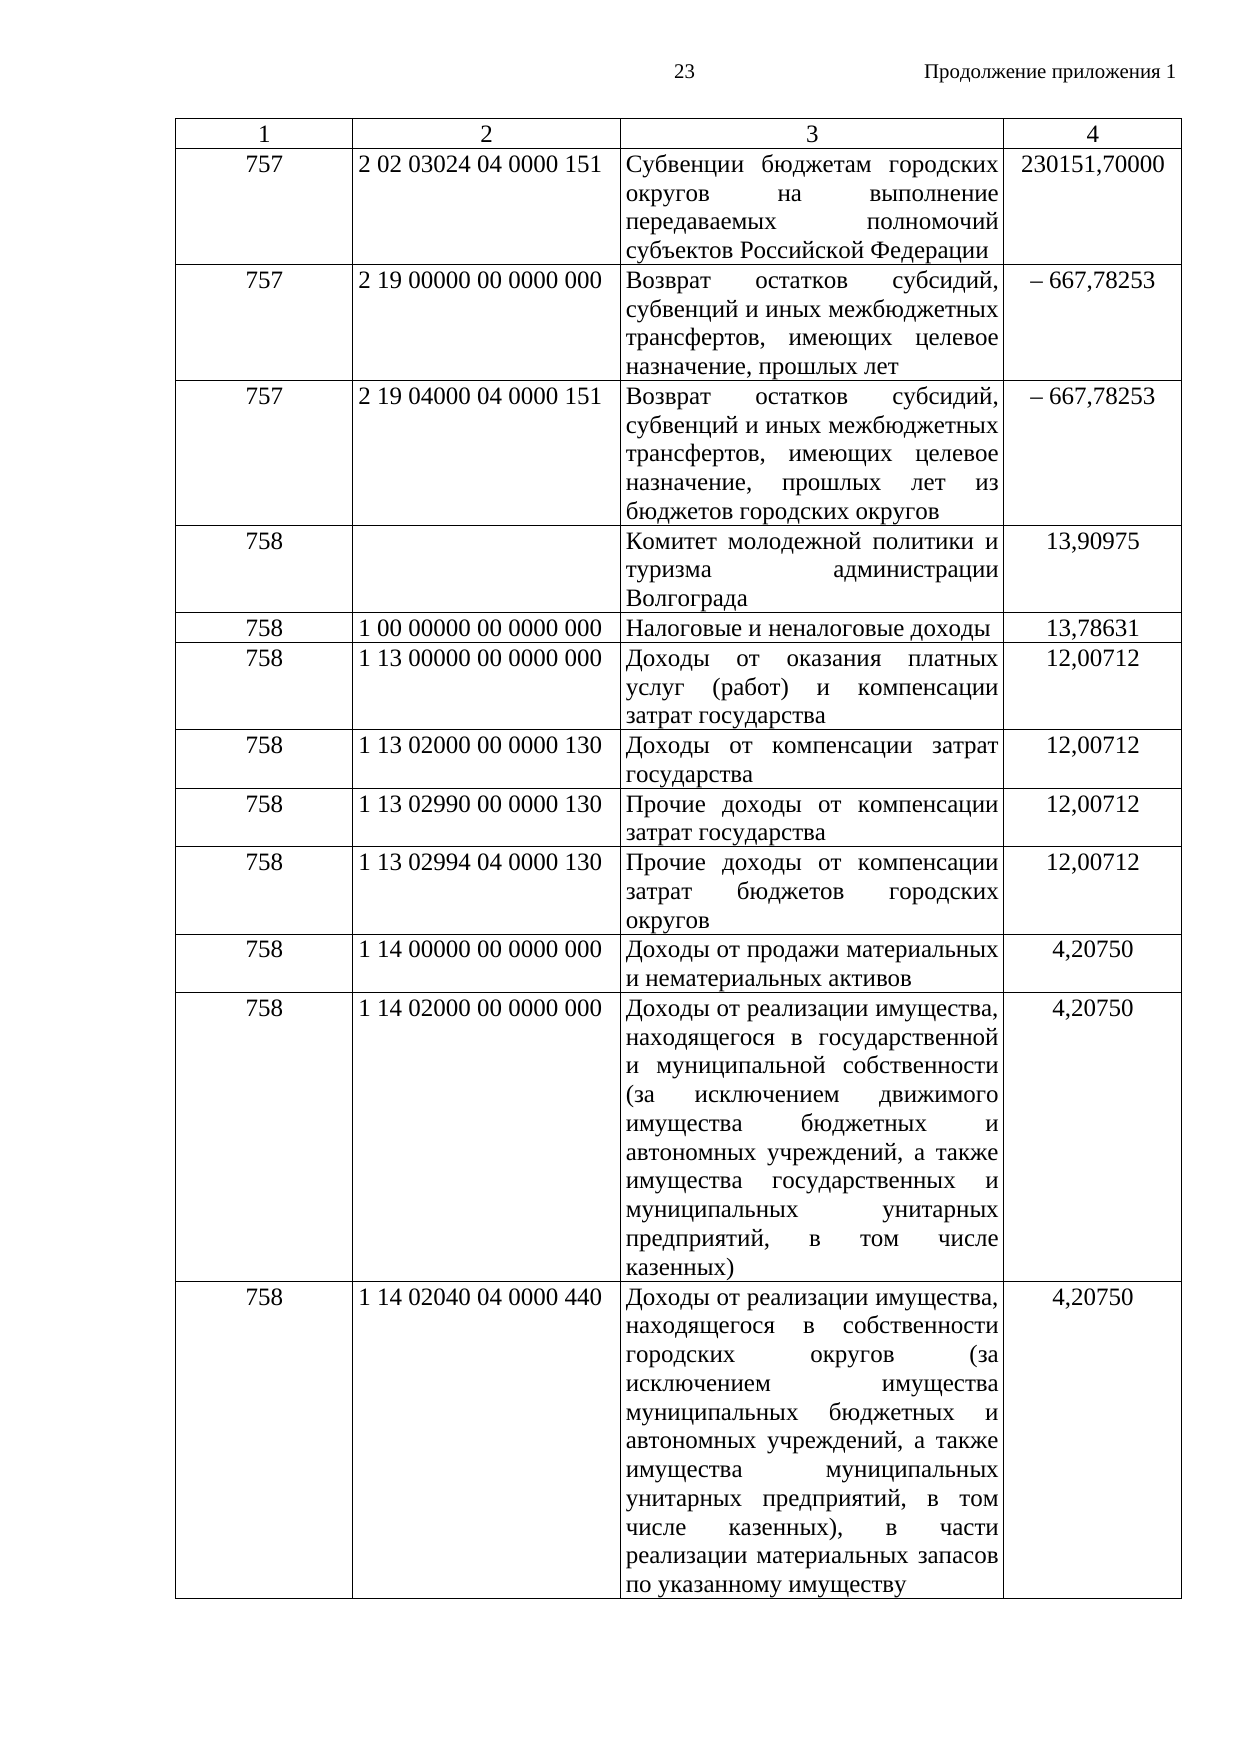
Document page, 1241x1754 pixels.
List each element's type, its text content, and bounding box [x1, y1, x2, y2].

table_cell 1 14 02040 04 0000 440 [353, 1282, 620, 1598]
table_cell 758 [176, 613, 352, 642]
table_cell 12,00712 [1004, 643, 1181, 729]
table_cell 1 14 02000 00 0000 000 [353, 993, 620, 1281]
table_cell 758 [176, 526, 352, 612]
table_cell 758 [176, 730, 352, 788]
table_cell Возврат остатков субсидий, субвенций и иных межбюджетных трансфертов, имеющих целевое назначение, прошлых лет [621, 265, 1003, 380]
table_cell 1 13 00000 00 0000 000 [353, 643, 620, 729]
table_cell 4,20750 [1004, 1282, 1181, 1598]
table_cell Прочие доходы от компенсации затрат бюджетов городских округов [621, 847, 1003, 933]
table_cell – 667,78253 [1004, 381, 1181, 525]
table_cell 13,90975 [1004, 526, 1181, 612]
table_cell 757 [176, 381, 352, 525]
table_cell 4,20750 [1004, 935, 1181, 992]
table_cell Прочие доходы от компенсации затрат государства [621, 789, 1003, 846]
table_cell 12,00712 [1004, 730, 1181, 788]
table_cell Налоговые и неналоговые доходы [621, 613, 1003, 642]
table_cell 1 00 00000 00 0000 000 [353, 613, 620, 642]
table_cell 2 02 03024 04 0000 151 [353, 149, 620, 264]
table_cell Комитет молодежной политики и туризма администрации Волгограда [621, 526, 1003, 612]
table_cell 758 [176, 993, 352, 1281]
table_cell 1 13 02994 04 0000 130 [353, 847, 620, 933]
table_cell 758 [176, 935, 352, 992]
table_header 1 [176, 119, 352, 148]
table_cell 758 [176, 789, 352, 846]
table_cell 758 [176, 643, 352, 729]
table_cell 1 13 02990 00 0000 130 [353, 789, 620, 846]
table_cell 230151,70000 [1004, 149, 1181, 264]
table_cell Доходы от реализации имущества, находящегося в государственной и муниципальной собственности (за исключением движимого имущества бюджетных и автономных учреждений, а также имущества государственных и муниципальных унитарных предприятий, в том числе казенных) [621, 993, 1003, 1281]
table_cell Доходы от реализации имущества, находящегося в собственности городских округов (за исключением имущества муниципальных бюджетных и автономных учреждений, а также имущества муниципальных унитарных предприятий, в том числе казенных), в части реализации материальных запасов по указанному имуществу [621, 1282, 1003, 1598]
table_cell 758 [176, 1282, 352, 1598]
table_cell Субвенции бюджетам городских округов на выполнение передаваемых полномочий субъектов Российской Федерации [621, 149, 1003, 264]
table_cell 2 19 00000 00 0000 000 [353, 265, 620, 380]
table_cell 1 14 00000 00 0000 000 [353, 935, 620, 992]
table_header 3 [621, 119, 1003, 148]
table_cell 4,20750 [1004, 993, 1181, 1281]
table_cell 757 [176, 265, 352, 380]
table_cell 758 [176, 847, 352, 933]
table_cell Доходы от компенсации затрат государства [621, 730, 1003, 788]
table_cell 2 19 04000 04 0000 151 [353, 381, 620, 525]
table_header 4 [1004, 119, 1181, 148]
table_cell Возврат остатков субсидий, субвенций и иных межбюджетных трансфертов, имеющих целевое назначение, прошлых лет из бюджетов городских округов [621, 381, 1003, 525]
table_cell [353, 526, 620, 612]
table_cell 12,00712 [1004, 789, 1181, 846]
table_cell Доходы от продажи материальных и нематериальных активов [621, 935, 1003, 992]
table_cell 12,00712 [1004, 847, 1181, 933]
table_header 2 [353, 119, 620, 148]
table_cell – 667,78253 [1004, 265, 1181, 380]
table_cell 757 [176, 149, 352, 264]
table_cell 13,78631 [1004, 613, 1181, 642]
table_cell 1 13 02000 00 0000 130 [353, 730, 620, 788]
table_cell Доходы от оказания платных услуг (работ) и компенсации затрат государства [621, 643, 1003, 729]
